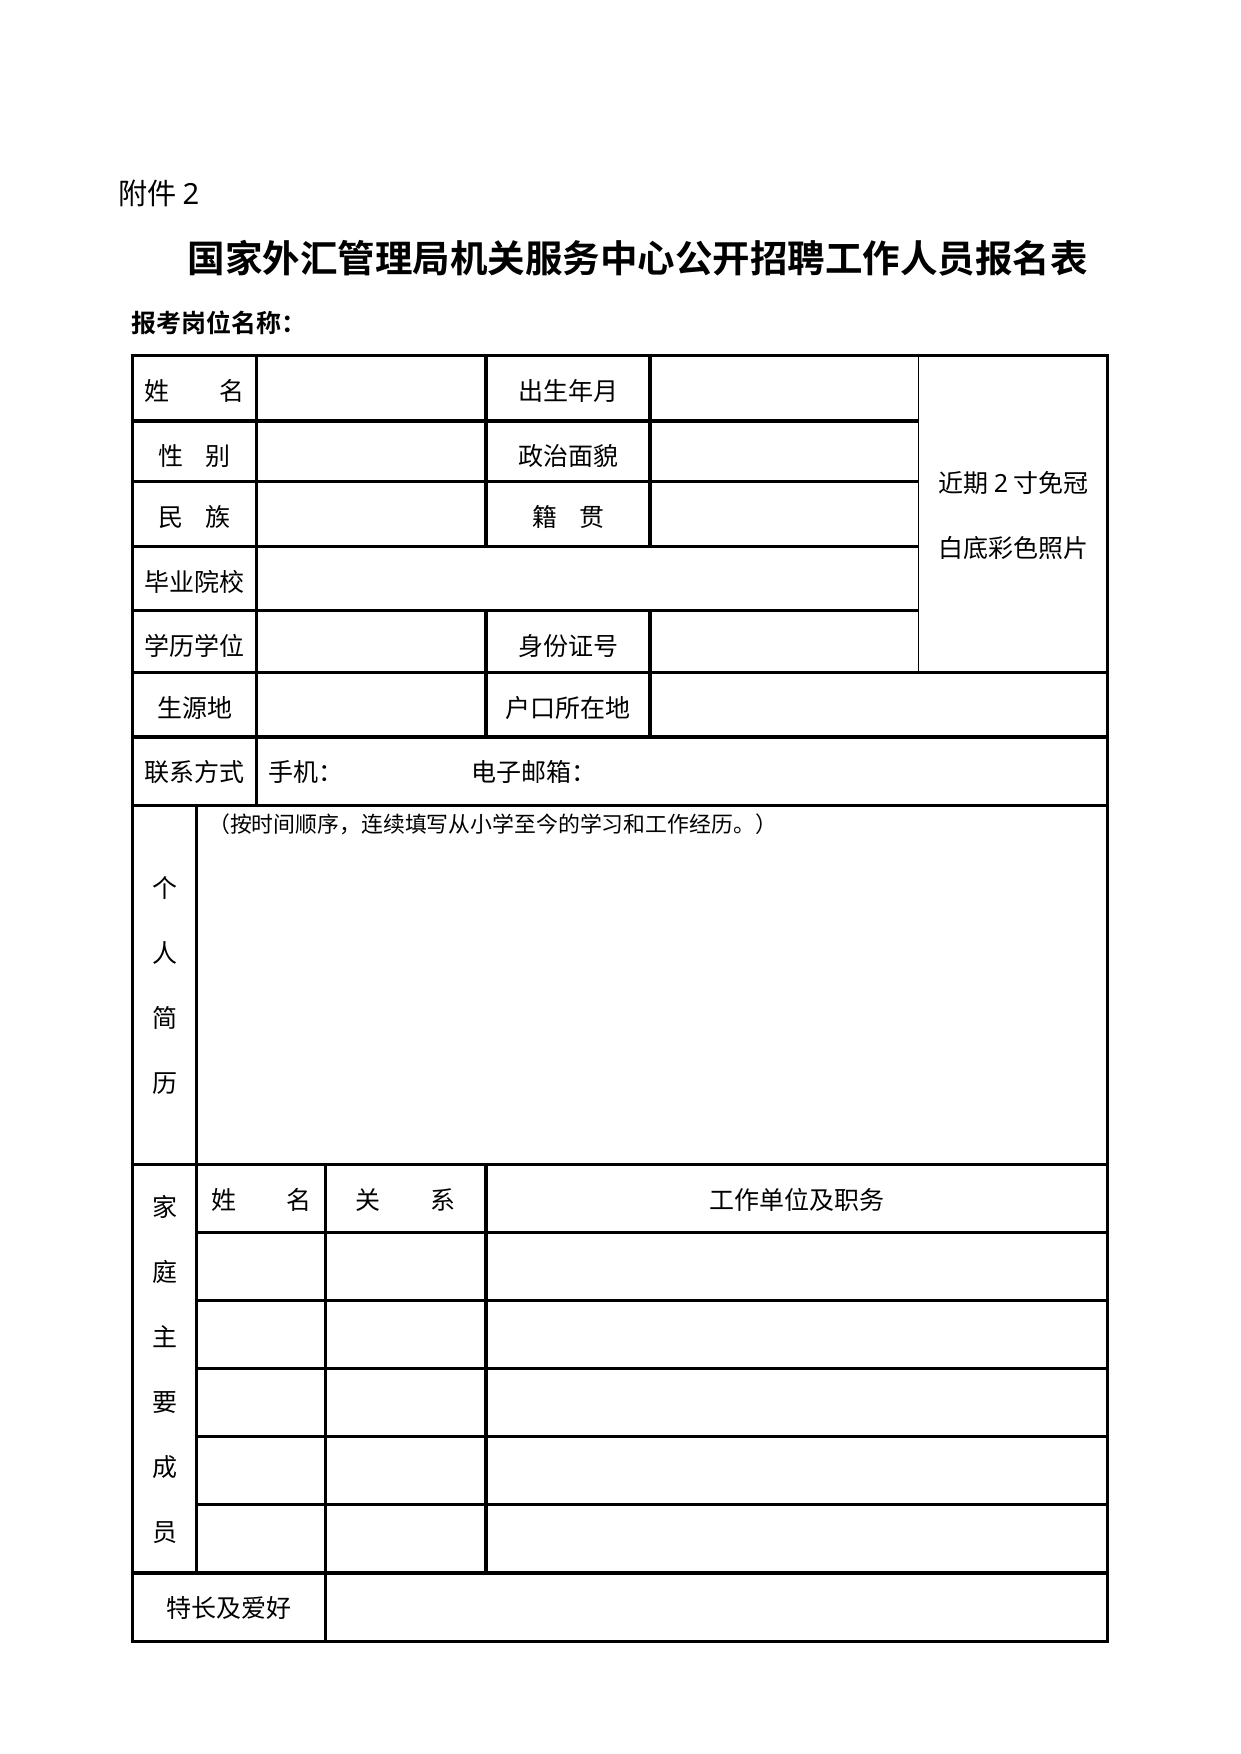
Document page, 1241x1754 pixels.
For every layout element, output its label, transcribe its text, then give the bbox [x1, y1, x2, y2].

table_header 近期2寸免冠白底彩色照片 [919, 357, 1106, 671]
table_cell [652, 612, 918, 671]
table_cell 学历学位 [134, 612, 255, 671]
table_cell 家庭主要成员 [134, 1166, 195, 1571]
table_cell 关 系 [327, 1166, 484, 1231]
text 国家外汇管理局机关服务中心公开招聘工作人员报名表 [118, 224, 1156, 289]
table_cell 籍 贯 [488, 483, 648, 545]
table_cell [652, 423, 918, 480]
table_cell [258, 548, 918, 609]
table_cell [488, 1234, 1106, 1299]
table_cell [488, 1506, 1106, 1571]
table_cell 特长及爱好 [134, 1575, 324, 1639]
table_header [652, 357, 918, 419]
text 报考岗位名称： [116, 289, 1122, 354]
table_cell 工作单位及职务 [488, 1166, 1106, 1231]
table_cell [327, 1234, 484, 1299]
table_header 姓 名 [134, 357, 255, 419]
table_cell [488, 1302, 1106, 1367]
table_cell 政治面貌 [488, 423, 648, 480]
table_cell [327, 1506, 484, 1571]
table_cell [652, 674, 1106, 735]
table_cell 户口所在地 [488, 674, 648, 735]
table_cell [198, 1234, 324, 1299]
table_cell [488, 1370, 1106, 1435]
table_cell （按时间顺序，连续填写从小学至今的学习和工作经历。） [198, 807, 1106, 1163]
table_cell [258, 612, 484, 671]
table_cell [327, 1438, 484, 1503]
table_cell 联系方式 [134, 739, 255, 803]
table_cell 身份证号 [488, 612, 648, 671]
table_cell 民 族 [134, 483, 255, 545]
table_cell 个人简历 [134, 807, 195, 1163]
table_cell 性 别 [134, 423, 255, 480]
table_cell 姓 名 [198, 1166, 324, 1231]
table_cell 手机： 电子邮箱： [258, 739, 1106, 803]
table_cell [652, 483, 918, 545]
table_cell [327, 1575, 1106, 1639]
table_cell [198, 1438, 324, 1503]
table_cell [488, 1438, 1106, 1503]
table_cell 生源地 [134, 674, 255, 735]
table_cell [327, 1370, 484, 1435]
table_header [258, 357, 484, 419]
table_cell [198, 1370, 324, 1435]
table_cell [198, 1506, 324, 1571]
table_cell [258, 674, 484, 735]
table_cell [198, 1302, 324, 1367]
text 附件2 [118, 159, 1156, 224]
table_cell [258, 423, 484, 480]
table_cell [327, 1302, 484, 1367]
table_cell [258, 483, 484, 545]
table_header 出生年月 [488, 357, 648, 419]
table_cell 毕业院校 及专业 [134, 548, 255, 609]
